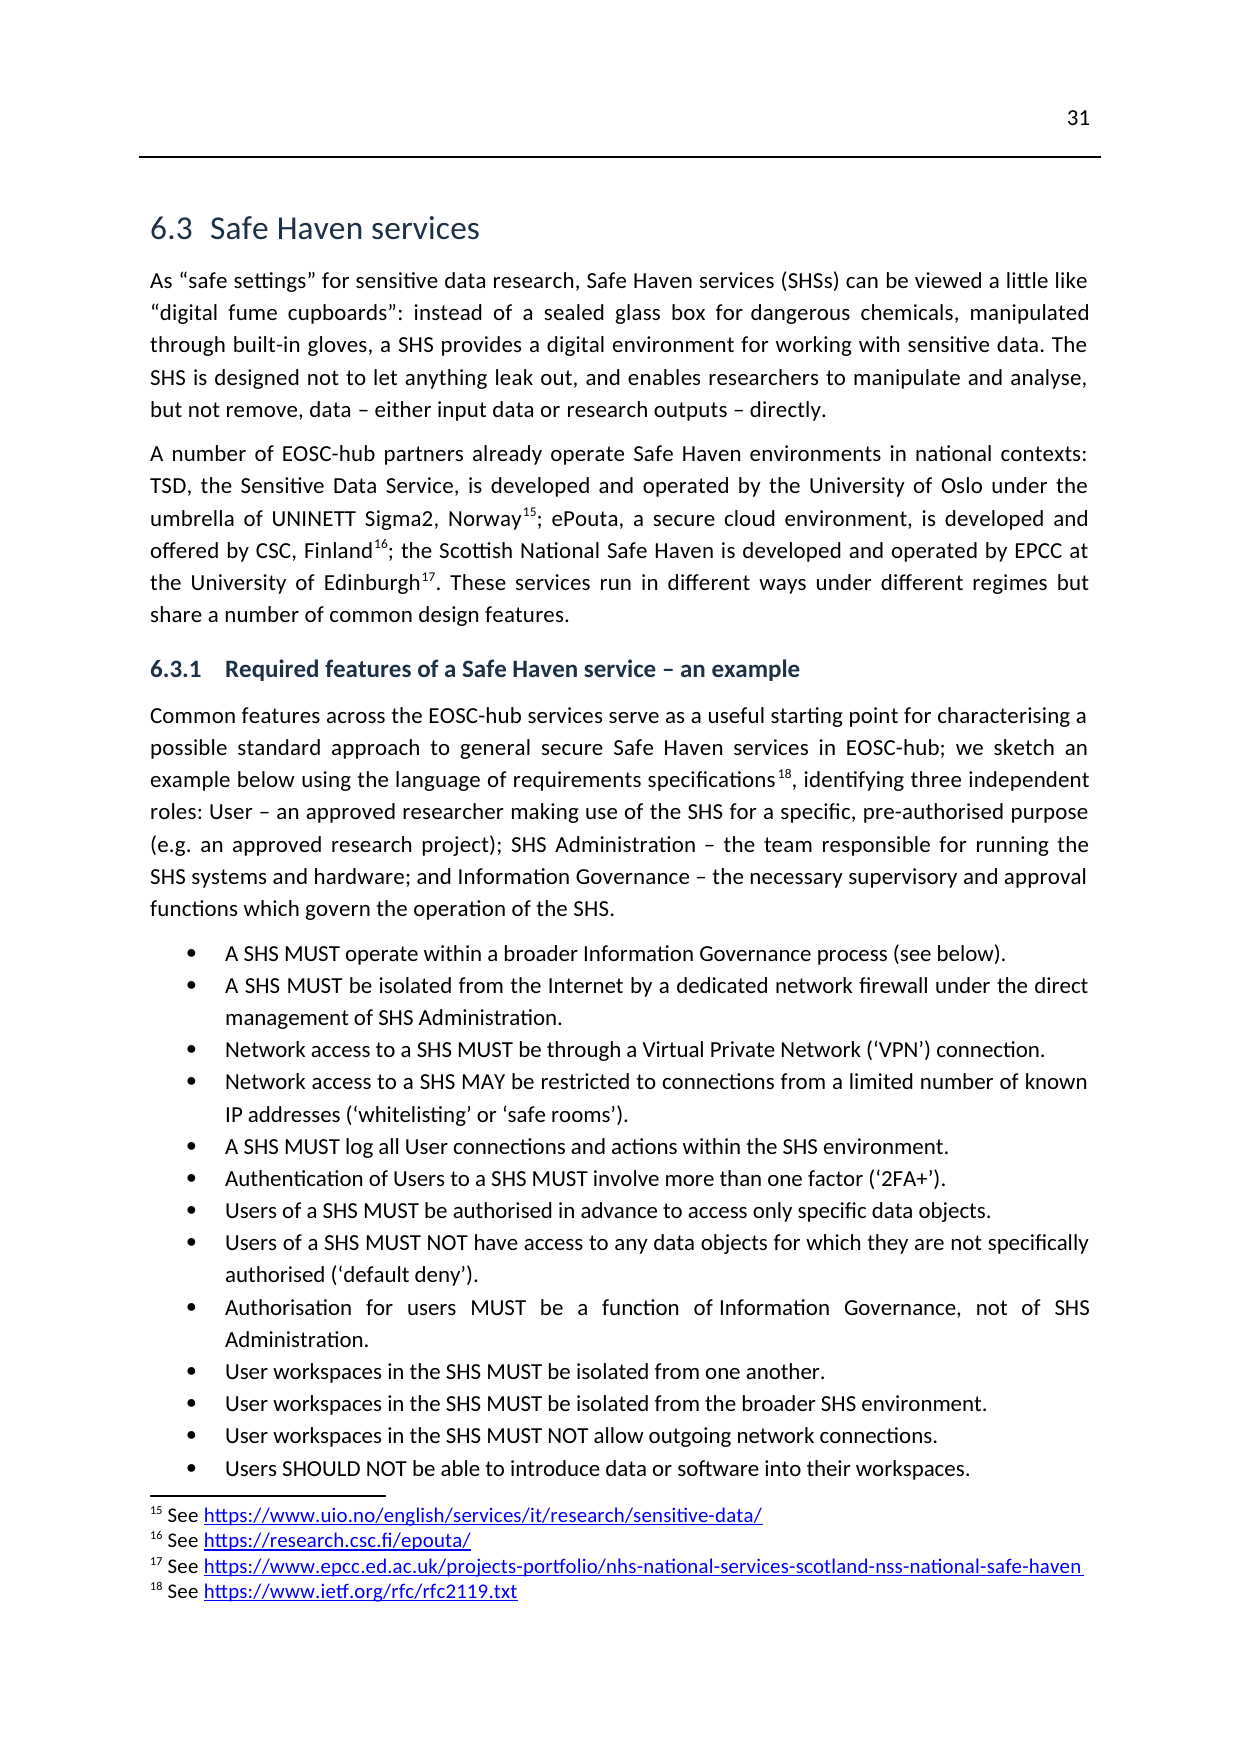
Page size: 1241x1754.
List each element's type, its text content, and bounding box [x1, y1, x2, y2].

list Users SHOULD NOT be able to introduce data or software into their workspaces. [187, 1454, 1090, 1482]
list Network access to a SHS MUST be through a Virtual Private Network (‘VPN’) connection. [187, 1035, 1090, 1063]
list User workspaces in the SHS MUST be isolated from the broader SHS environment. [187, 1389, 1090, 1417]
list A SHS MUST operate within a broader Information Governance process (see below). [187, 939, 1090, 967]
subtitle Safe Haven services [150, 207, 1090, 247]
subtitle Required features of a Safe Haven service – an example [150, 653, 1090, 684]
list User workspaces in the SHS MUST NOT allow outgoing network connections. [187, 1422, 1090, 1449]
text A number of EOSC-hub partners already operate Safe Haven environments in national contexts: TSD, the Sensitive Data Service, is developed and operated by the University of Oslo under the umbrella of UNINETT Sigma2, Norway; ePouta, a secure cloud environment, is developed and offered by CSC, Finland; the Scottish National Safe Haven is developed and operated by EPCC at the University of Edinburgh. These services run in different ways under different regimes but share a number of common design features. [150, 439, 1090, 628]
list Authorisation for users MUST be a function of Information Governance, not of SHS Administration. [187, 1293, 1090, 1353]
list Network access to a SHS MAY be restricted to connections from a limited number of known IP addresses (‘whitelisting’ or ‘safe rooms’). [187, 1067, 1090, 1128]
list A SHS MUST log all User connections and actions within the SHS environment. [187, 1132, 1090, 1160]
list User workspaces in the SHS MUST be isolated from one another. [187, 1357, 1090, 1385]
list Users of a SHS MUST be authorised in advance to access only specific data objects. [187, 1196, 1090, 1224]
list Users of a SHS MUST NOT have access to any data objects for which they are not specifically authorised (‘default deny’). [187, 1228, 1090, 1289]
text As “safe settings” for sensitive data research, Safe Haven services (SHSs) can be viewed a little like “digital fume cupboards”: instead of a sealed glass box for dangerous chemicals, manipulated through built-in gloves, a SHS provides a digital environment for working with sensitive data. The SHS is designed not to let anything leak out, and enables researchers to manipulate and analyse, but not remove, data – either input data or research outputs – directly. [150, 266, 1090, 423]
text Common features across the EOSC-hub services serve as a useful starting point for characterising a possible standard approach to general secure Safe Haven services in EOSC-hub; we sketch an example below using the language of requirements specifications, identifying three independent roles: User – an approved researcher making use of the SHS for a specific, pre-authorised purpose (e.g. an approved research project); SHS Administration – the team responsible for running the SHS systems and hardware; and Information Governance – the necessary supervisory and approval functions which govern the operation of the SHS. [150, 701, 1090, 922]
list A SHS MUST be isolated from the Internet by a dedicated network firewall under the direct management of SHS Administration. [187, 971, 1090, 1031]
list Authentication of Users to a SHS MUST involve more than one factor (‘2FA+’). [187, 1164, 1090, 1192]
